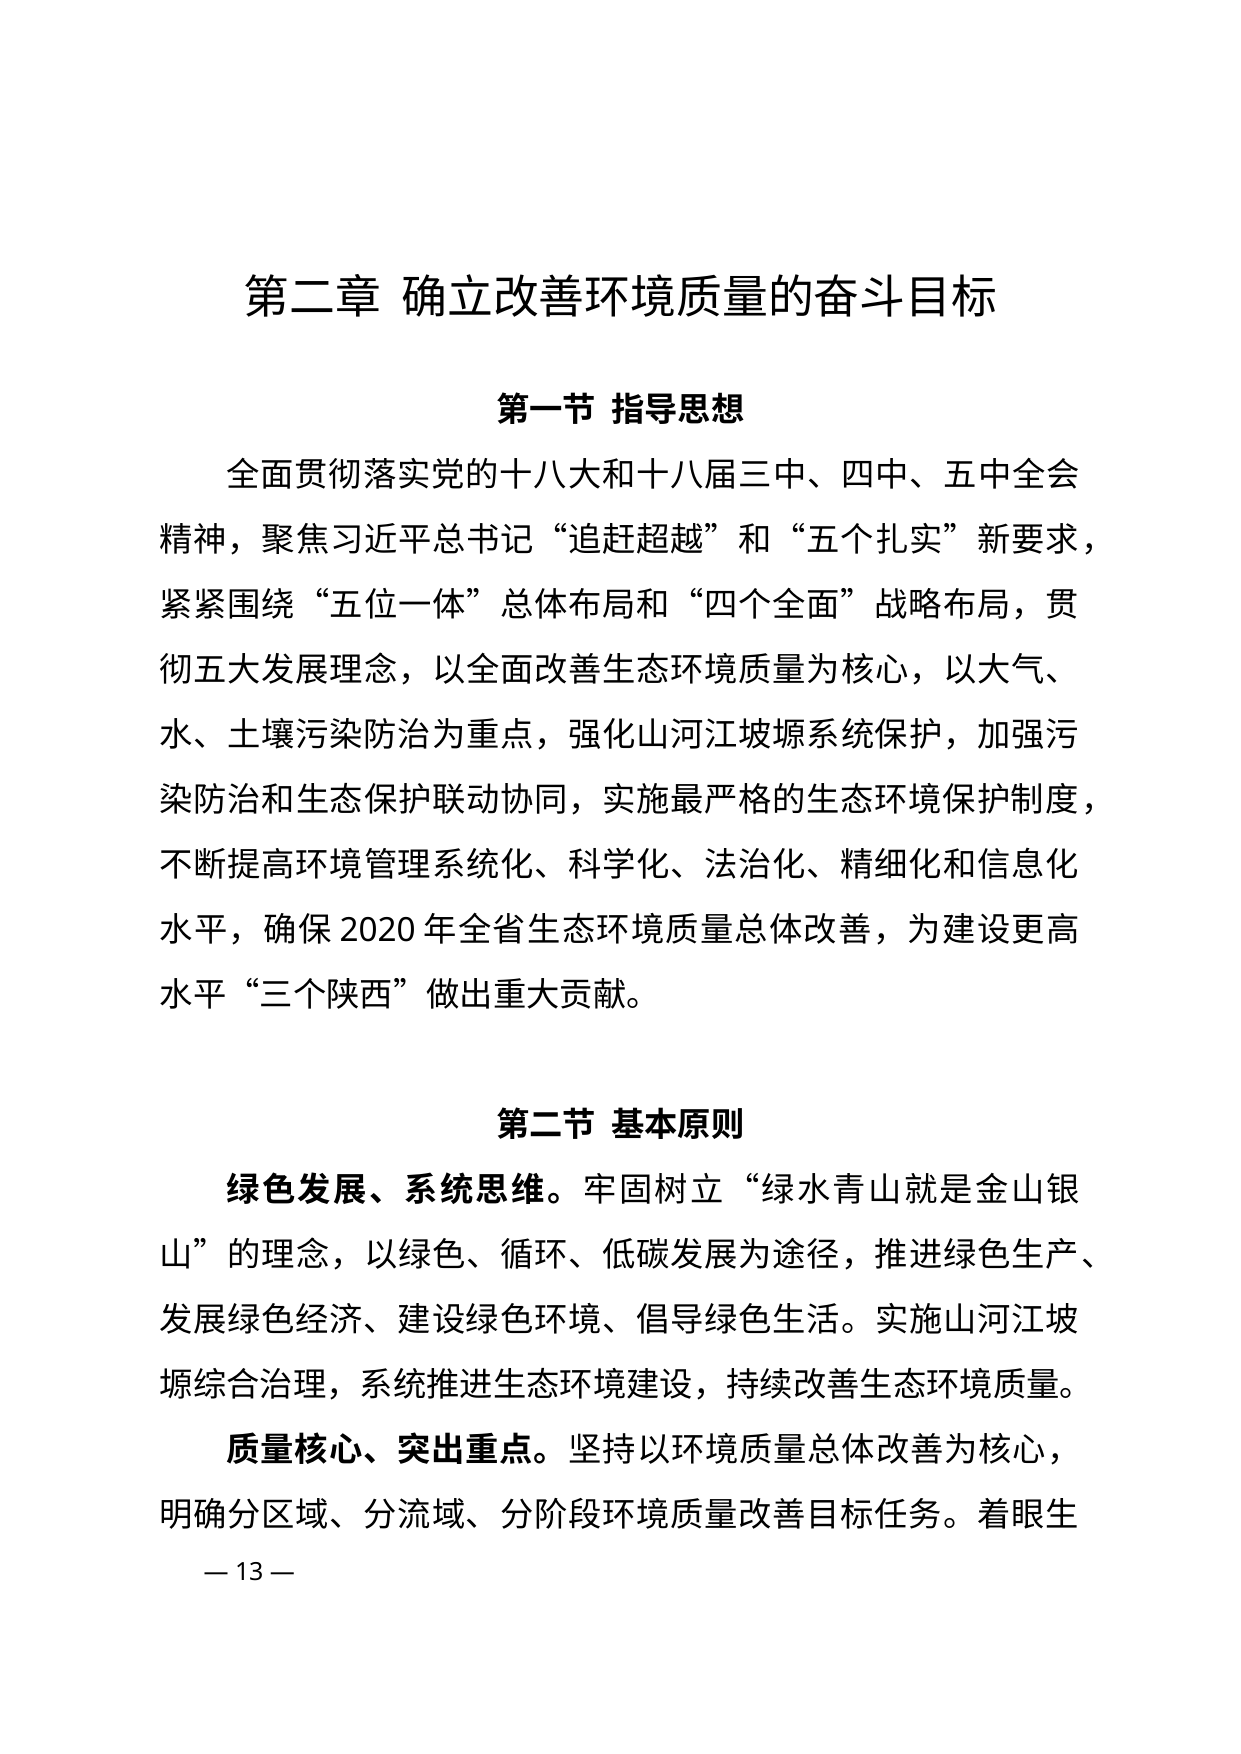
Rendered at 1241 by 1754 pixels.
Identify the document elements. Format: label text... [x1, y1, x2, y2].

subtitle 第二节 基本原则 [159, 1090, 1081, 1155]
subtitle 第一节 指导思想 [159, 375, 1081, 440]
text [159, 1415, 1081, 1545]
text 绿色发展、系统思维。牢固树立“绿水青山就是金山银山”的理念，以绿色、循环、低碳发展为途径，推进绿色生产、发展绿色经济、建设绿色环境、倡导绿色生活。实施山河江坡塬综合治理，系统推进生态环境建设，持续改善生态环境质量。 [159, 1155, 1081, 1415]
subtitle 第二章 确立改善环境质量的奋斗目标 [159, 245, 1081, 342]
text 全面贯彻落实党的十八大和十八届三中、四中、五中全会精神，聚焦习近平总书记“追赶超越”和“五个扎实”新要求，紧紧围绕“五位一体”总体布局和“四个全面”战略布局，贯彻五大发展理念，以全面改善生态环境质量为核心，以大气、水、土壤污染防治为重点，强化山河江坡塬系统保护，加强污染防治和生态保护联动协同，实施最严格的生态环境保护制度，不断提高环境管理系统化、科学化、法治化、精细化和信息化水平，确保2020年全省生态环境质量总体改善，为建设更高水平“三个陕西”做出重大贡献。 [159, 440, 1081, 1025]
